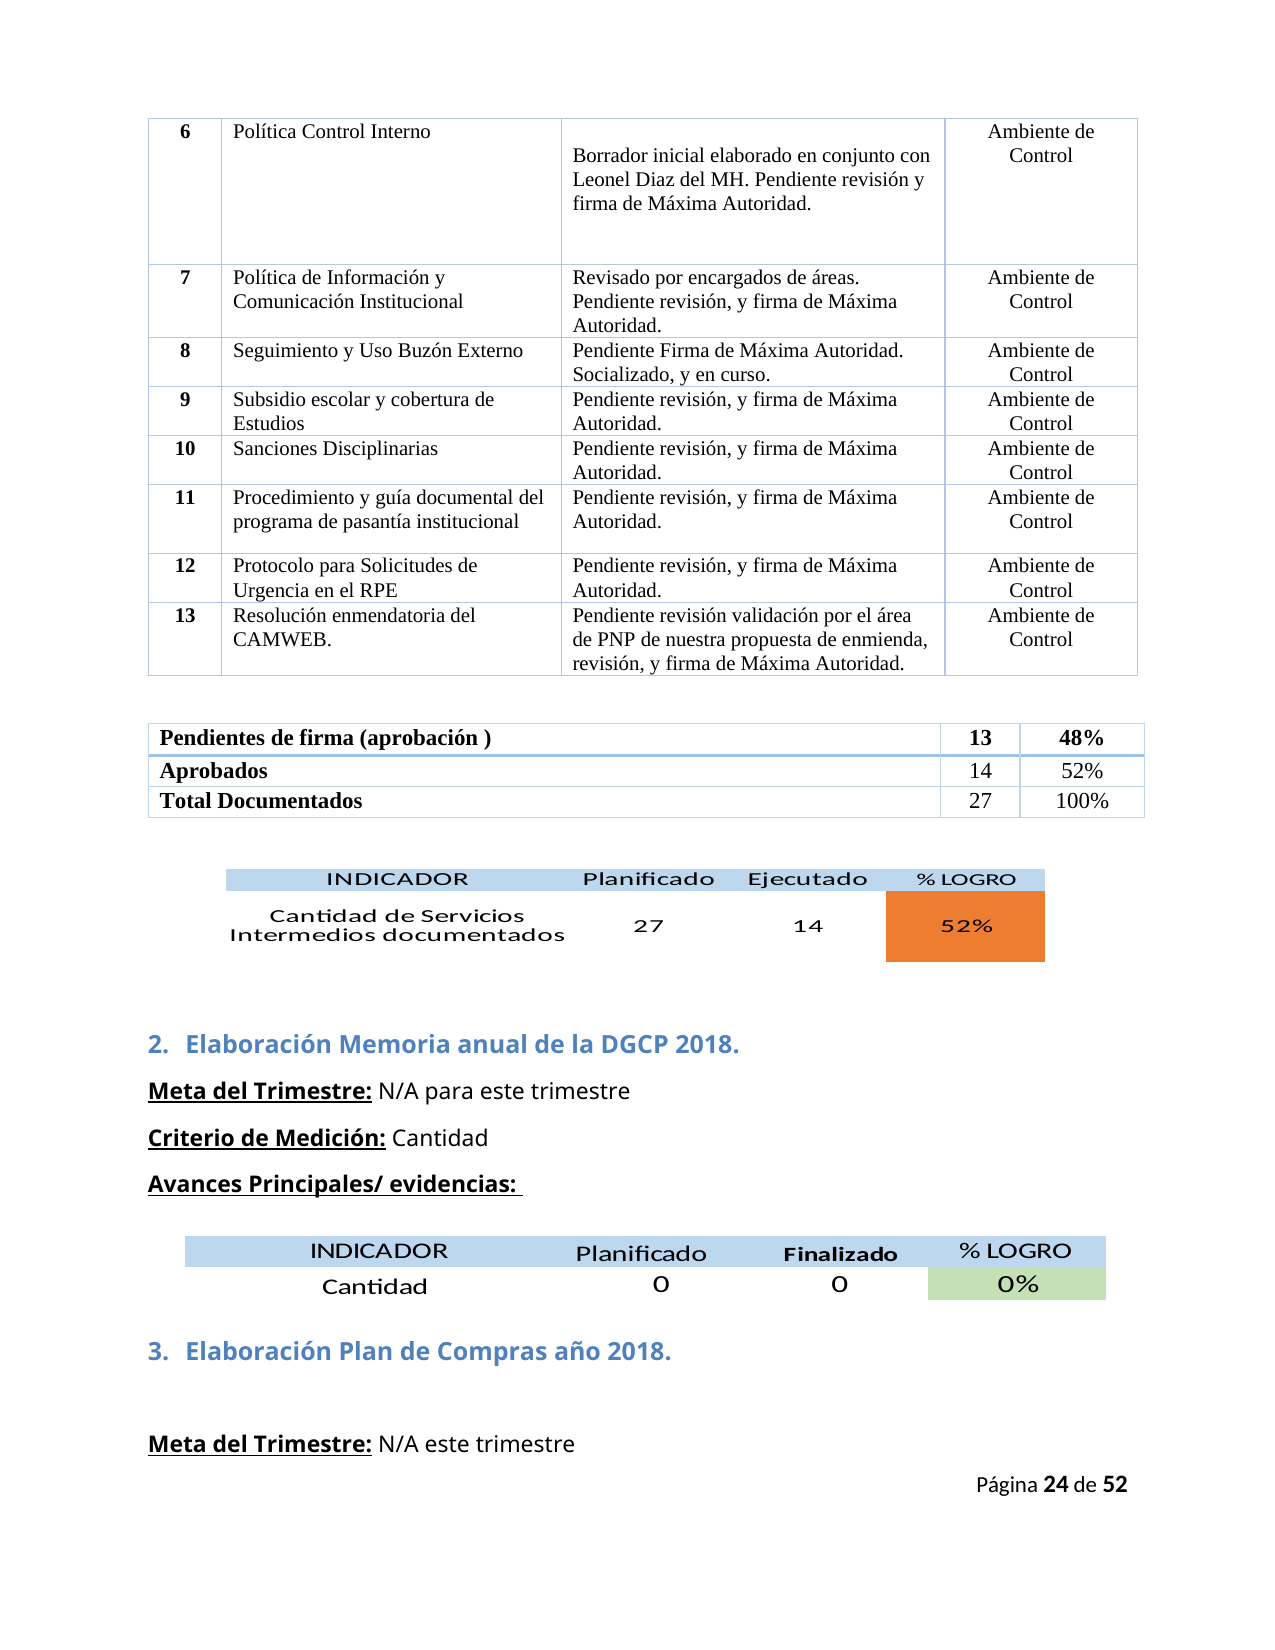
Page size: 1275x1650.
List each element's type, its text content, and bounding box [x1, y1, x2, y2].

table_cell Sanciones Disciplinarias [222, 436, 561, 484]
table_cell 9 [149, 387, 221, 435]
text Meta del Trimestre: N/A este trimestre [148, 1428, 1127, 1459]
text Avances Principales/ evidencias: [148, 1168, 1127, 1200]
table_cell Aprobados [149, 757, 940, 786]
table_header 13 [941, 724, 1019, 754]
table_cell Subsidio escolar y cobertura de Estudios [222, 387, 561, 435]
table_cell Política Control Interno [222, 119, 561, 263]
table_cell 27 [941, 787, 1019, 817]
table_cell 12 [149, 554, 221, 602]
table_cell 100% [1021, 787, 1144, 817]
table_header Pendientes de firma (aprobación ) [149, 724, 940, 754]
table_header 48% [1021, 724, 1144, 754]
table_cell Ambiente de Control [946, 554, 1137, 602]
text Criterio de Medición: Cantidad [148, 1122, 1127, 1153]
table_cell Ambiente de Control [946, 485, 1137, 552]
table_cell Borrador inicial elaborado en conjunto con Leonel Diaz del MH. Pendiente revisión y firma de Máxima Autoridad. [562, 119, 944, 263]
table_cell Pendiente revisión, y firma de Máxima Autoridad. [562, 436, 944, 484]
table_cell Ambiente de Control [946, 387, 1137, 435]
table_cell Pendiente Firma de Máxima Autoridad. Socializado, y en curso. [562, 338, 944, 386]
table_cell 7 [149, 265, 221, 337]
table_cell Procedimiento y guía documental del programa de pasantía institucional [222, 485, 561, 552]
table_cell 10 [149, 436, 221, 484]
table_cell 8 [149, 338, 221, 386]
table_cell Protocolo para Solicitudes de Urgencia en el RPE [222, 554, 561, 602]
table_cell Ambiente de Control [946, 603, 1137, 675]
table_cell 6 [149, 119, 221, 263]
table_cell Ambiente de Control [946, 338, 1137, 386]
subtitle Elaboración Memoria anual de la DGCP 2018. [148, 1027, 1127, 1061]
table_cell Seguimiento y Uso Buzón Externo [222, 338, 561, 386]
table_cell Política de Información y Comunicación Institucional [222, 265, 561, 337]
table_cell Ambiente de Control [946, 119, 1137, 263]
text Meta del Trimestre: N/A para este trimestre [148, 1075, 1127, 1106]
table_cell Pendiente revisión, y firma de Máxima Autoridad. [562, 554, 944, 602]
table_cell Revisado por encargados de áreas. Pendiente revisión, y firma de Máxima Autoridad. [562, 265, 944, 337]
table_cell Total Documentados [149, 787, 940, 817]
table_cell Ambiente de Control [946, 436, 1137, 484]
table_cell Pendiente revisión validación por el área de PNP de nuestra propuesta de enmienda, revisión, y firma de Máxima Autoridad. [562, 603, 944, 675]
subtitle Elaboración Plan de Compras año 2018. [148, 1334, 1127, 1368]
table_cell 11 [149, 485, 221, 552]
table_cell 52% [1021, 757, 1144, 786]
table_cell 14 [941, 757, 1019, 786]
table_cell 13 [149, 603, 221, 675]
table_cell Pendiente revisión, y firma de Máxima Autoridad. [562, 387, 944, 435]
table_cell Pendiente revisión, y firma de Máxima Autoridad. [562, 485, 944, 552]
table_cell Ambiente de Control [946, 265, 1137, 337]
table_cell Resolución enmendatoria del CAMWEB. [222, 603, 561, 675]
